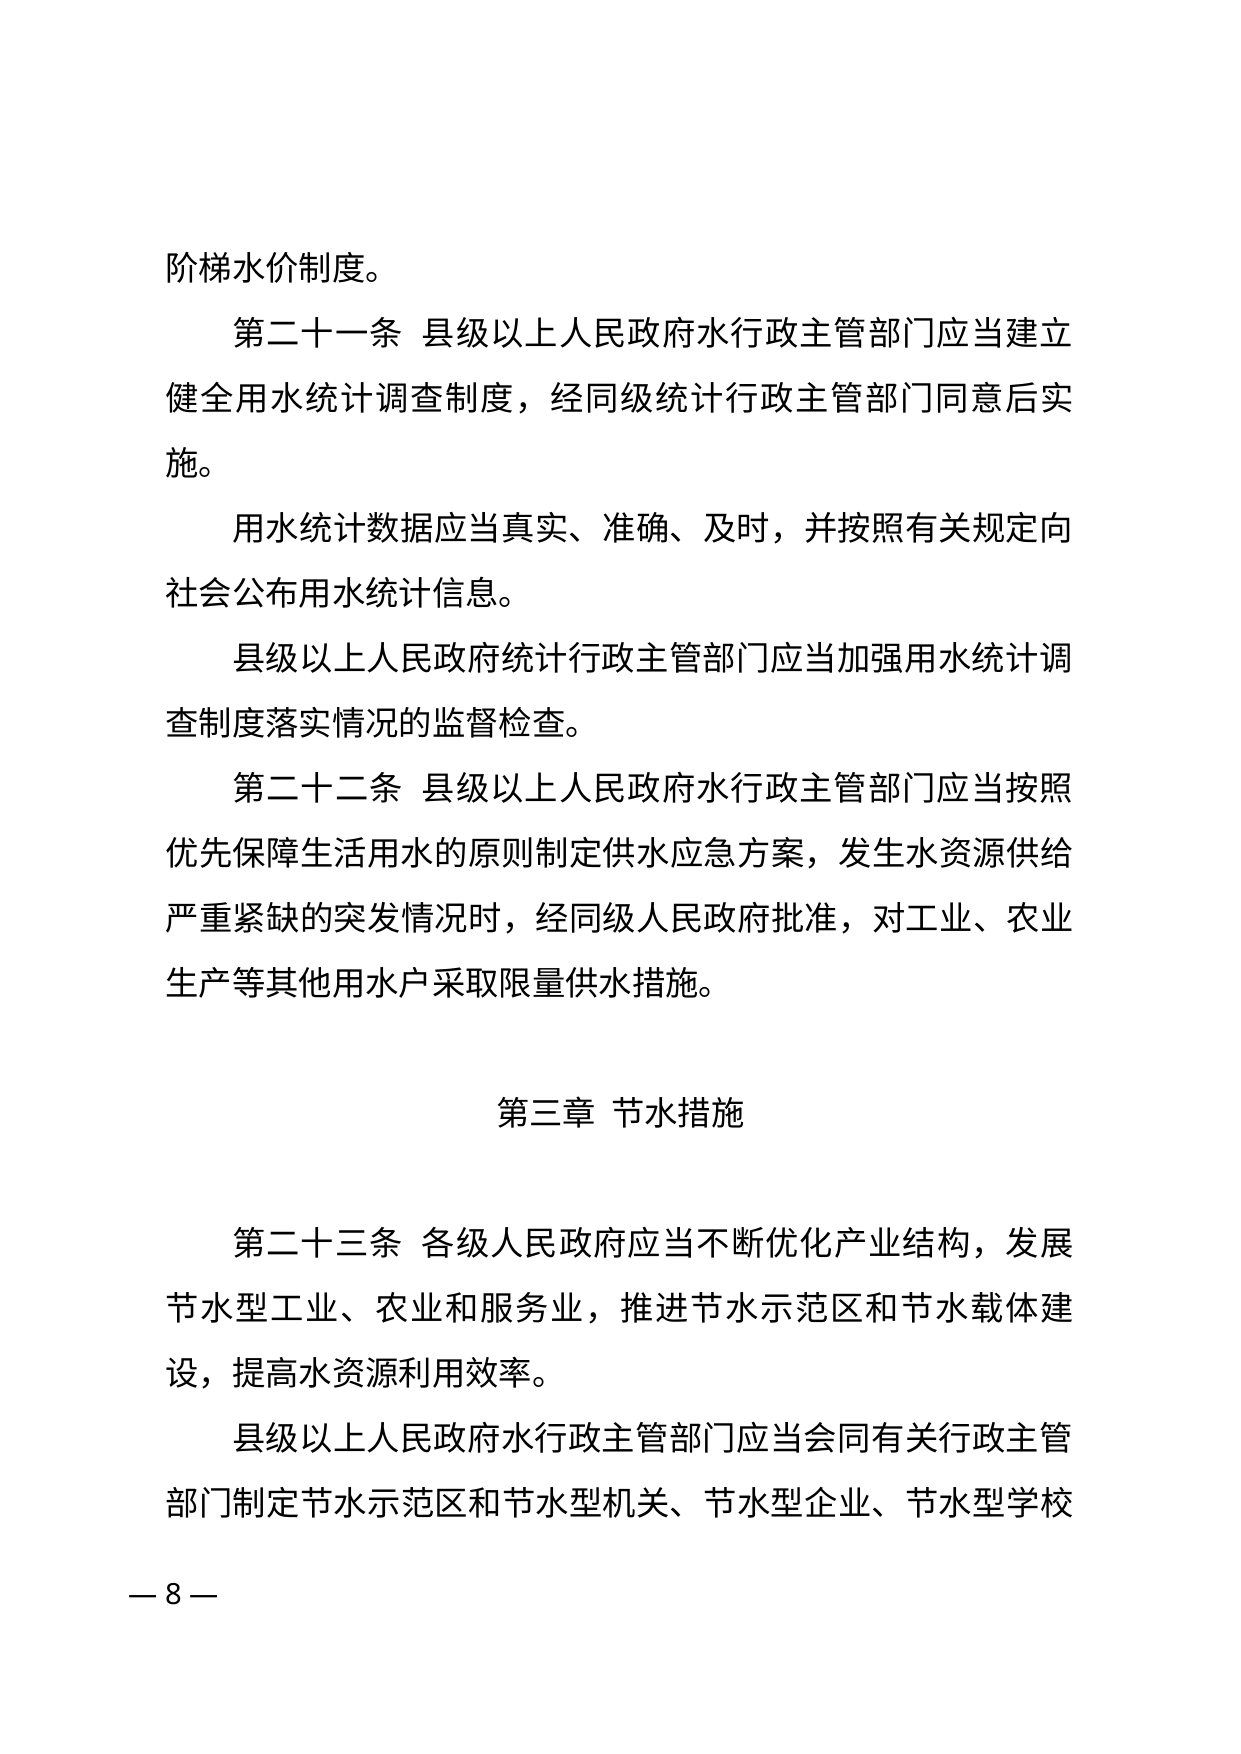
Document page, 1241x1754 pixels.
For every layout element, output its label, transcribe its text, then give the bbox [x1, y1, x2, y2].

text 第二十二条 县级以上人民政府水行政主管部门应当按照优先保障生活用水的原则制定供水应急方案，发生水资源供给严重紧缺的突发情况时，经同级人民政府批准，对工业、农业生产等其他用水户采取限量供水措施。 [165, 753, 1075, 1013]
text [165, 1403, 1075, 1533]
text 县级以上人民政府统计行政主管部门应当加强用水统计调查制度落实情况的监督检查。 [165, 623, 1075, 753]
text 用水统计数据应当真实、准确、及时，并按照有关规定向社会公布用水统计信息。 [165, 493, 1075, 623]
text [165, 233, 1075, 298]
text 第二十一条 县级以上人民政府水行政主管部门应当建立健全用水统计调查制度，经同级统计行政主管部门同意后实施。 [165, 298, 1075, 493]
text 第三章 节水措施 [165, 1078, 1075, 1143]
text 第二十三条 各级人民政府应当不断优化产业结构，发展节水型工业、农业和服务业，推进节水示范区和节水载体建设，提高水资源利用效率。 [165, 1208, 1075, 1403]
